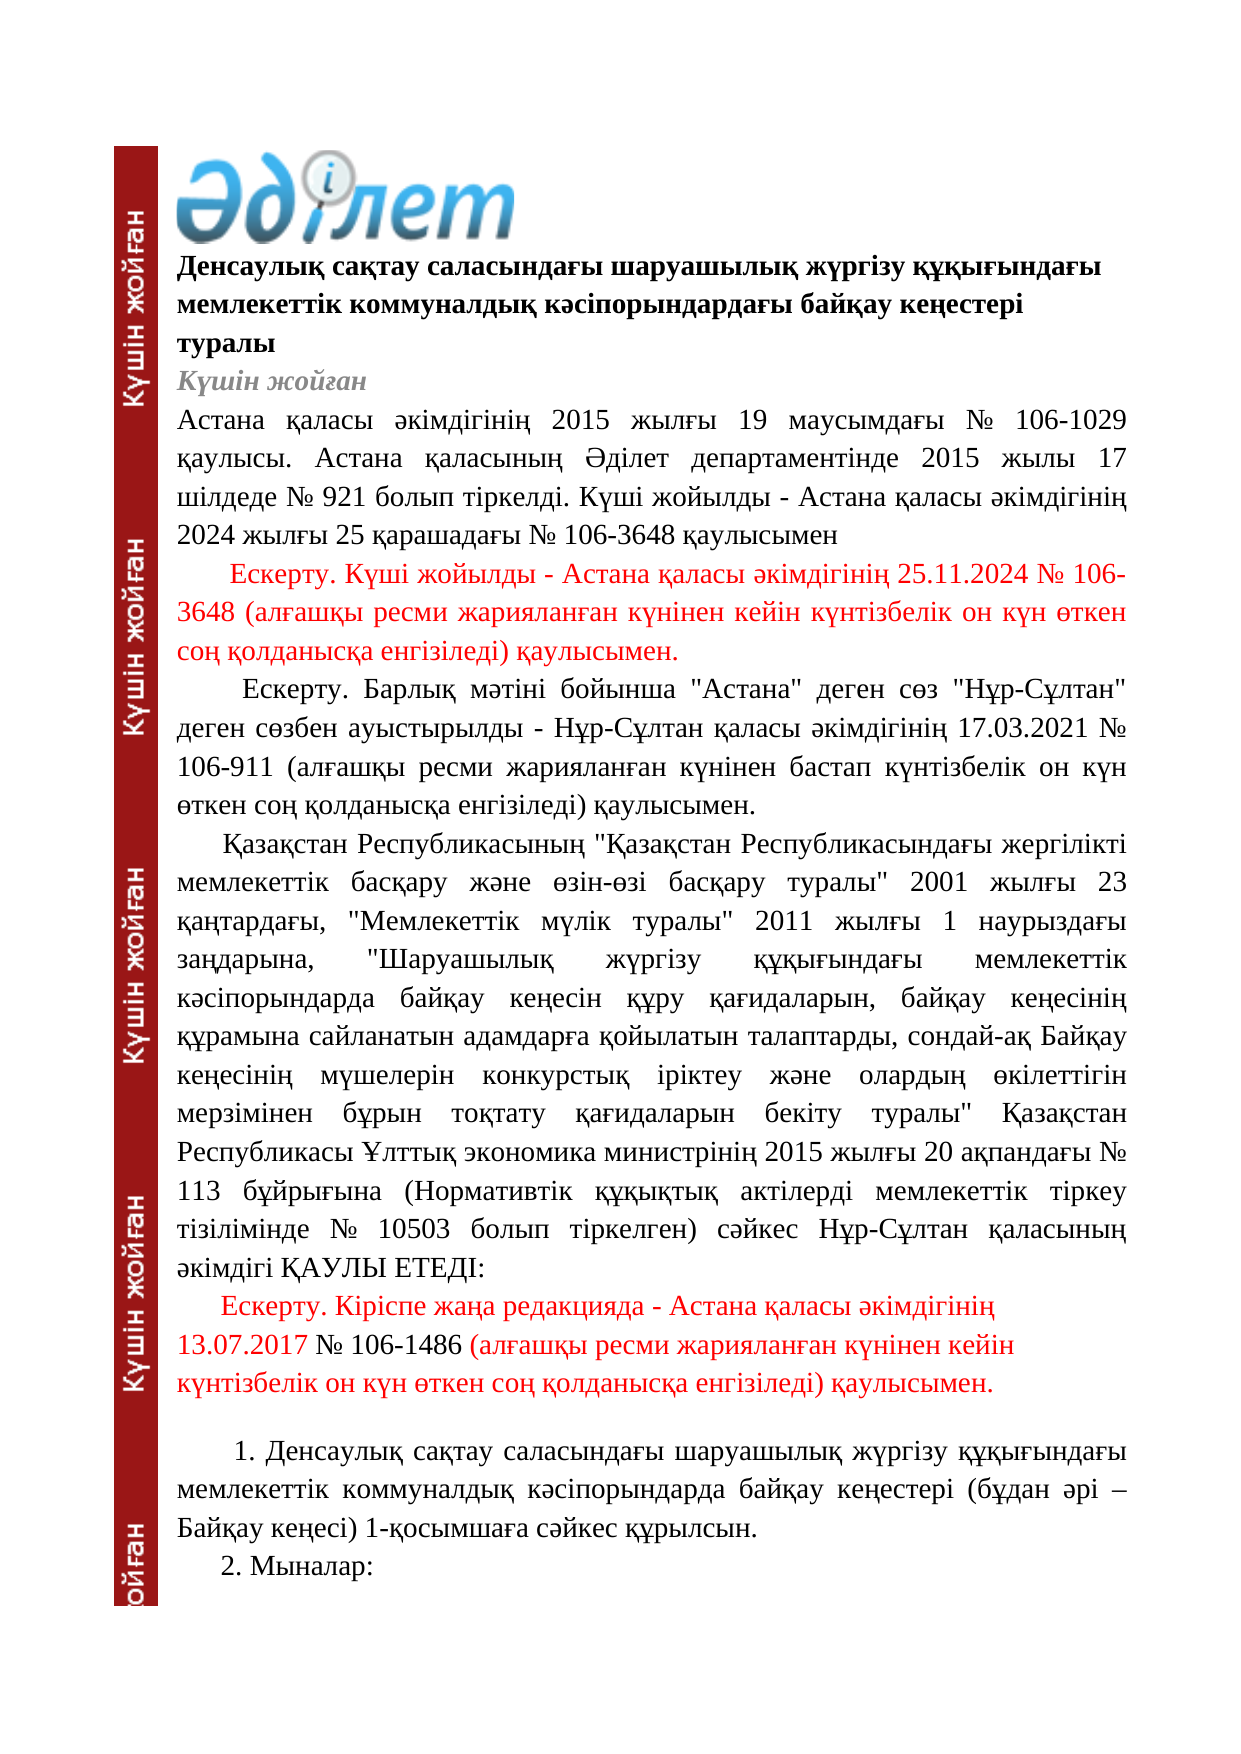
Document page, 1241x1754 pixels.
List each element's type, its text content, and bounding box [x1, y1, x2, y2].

text Ескерту. Барлық мәтіні бойынша "Астана" деген сөз "Нұр-Сұлтан" деген сөзбен ауыстырылды - Нұр-Сұлтан қаласы әкімдігінің 17.03.2021 № 106-911 (алғашқы ресми жарияланған күнінен бастап күнтізбелік он күн өткен соң қолданысқа енгізіледі) қаулысымен. [112, 672, 1128, 821]
picture [114, 397, 158, 402]
text 1. Денсаулық сақтау саласындағы шаруашылық жүргізу құқығындағы мемлекеттік коммуналдық кәсіпорындарда байқау кеңестері (бұдан әрі – Байқау кеңесі) 1-қосымшаға сәйкес құрылсын. [112, 1433, 1128, 1543]
picture [114, 667, 158, 672]
text Ескерту. Кіріспе жаңа редакцияда - Астана қаласы әкімдігінің 13.07.2017 № 106-1486 (алғашқы ресми жарияланған күнінен кейін күнтізбелік он күн өткен соң қолданысқа енгізіледі) қаулысымен. [112, 1288, 1128, 1429]
text Қазақстан Республикасының "Қазақстан Республикасындағы жергілікті мемлекеттік басқару және өзін-өзі басқару туралы" 2001 жылғы 23 қаңтардағы, "Мемлекеттік мүлік туралы" 2011 жылғы 1 наурыздағы заңдарына, "Шаруашылық жүргізу құқығындағы мемлекеттік кәсіпорындарда байқау кеңесін құру қағидаларын, байқау кеңесінің құрамына сайланатын адамдарға қойылатын талаптарды, сондай-ақ Байқау кеңесінің мүшелерін конкурстық іріктеу және олардың өкілеттігін мерзімінен бұрын тоқтату қағидаларын бекіту туралы" Қазақстан Республикасы Ұлттық экономика министрінің 2015 жылғы 20 ақпандағы № 113 бұйрығына (Нормативтік құқықтық актілерді мемлекеттік тіркеу тізілімінде № 10503 болып тіркелген) сәйкес Нұр-Сұлтан қаласының әкімдігі ҚАУЛЫ ЕТЕДІ: [112, 826, 1128, 1283]
text Ескерту. Күші жойылды - Астана қаласы әкімдігінің 25.11.2024 № 106-3648 (алғашқы ресми жарияланған күнінен кейін күнтізбелік он күн өткен соң қолданысқа енгізіледі) қаулысымен. [112, 556, 1128, 667]
picture [114, 821, 158, 826]
picture [114, 551, 158, 556]
picture [114, 146, 158, 248]
text Денсаулық сақтау саласындағы шаруашылық жүргізу құқығындағы мемлекеттік коммуналдық кәсіпорындардағы байқау кеңестері туралы [112, 248, 1128, 358]
text Астана қаласы әкімдігінің 2015 жылғы 19 маусымдағы № 106-1029 қаулысы. Астана қаласының Әділет департаментінде 2015 жылы 17 шілдеде № 921 болып тіркелді. Күші жойылды - Астана қаласы әкімдігінің 2024 жылғы 25 қарашадағы № 106-3648 қаулысымен [112, 402, 1128, 551]
picture [176, 150, 515, 244]
picture [114, 358, 158, 363]
text 2. Мыналар: [112, 1548, 1128, 1582]
picture [114, 1582, 158, 1606]
picture [114, 1283, 158, 1288]
text Күшін жойған [112, 363, 1128, 397]
picture [114, 1429, 158, 1433]
picture [114, 1543, 158, 1548]
